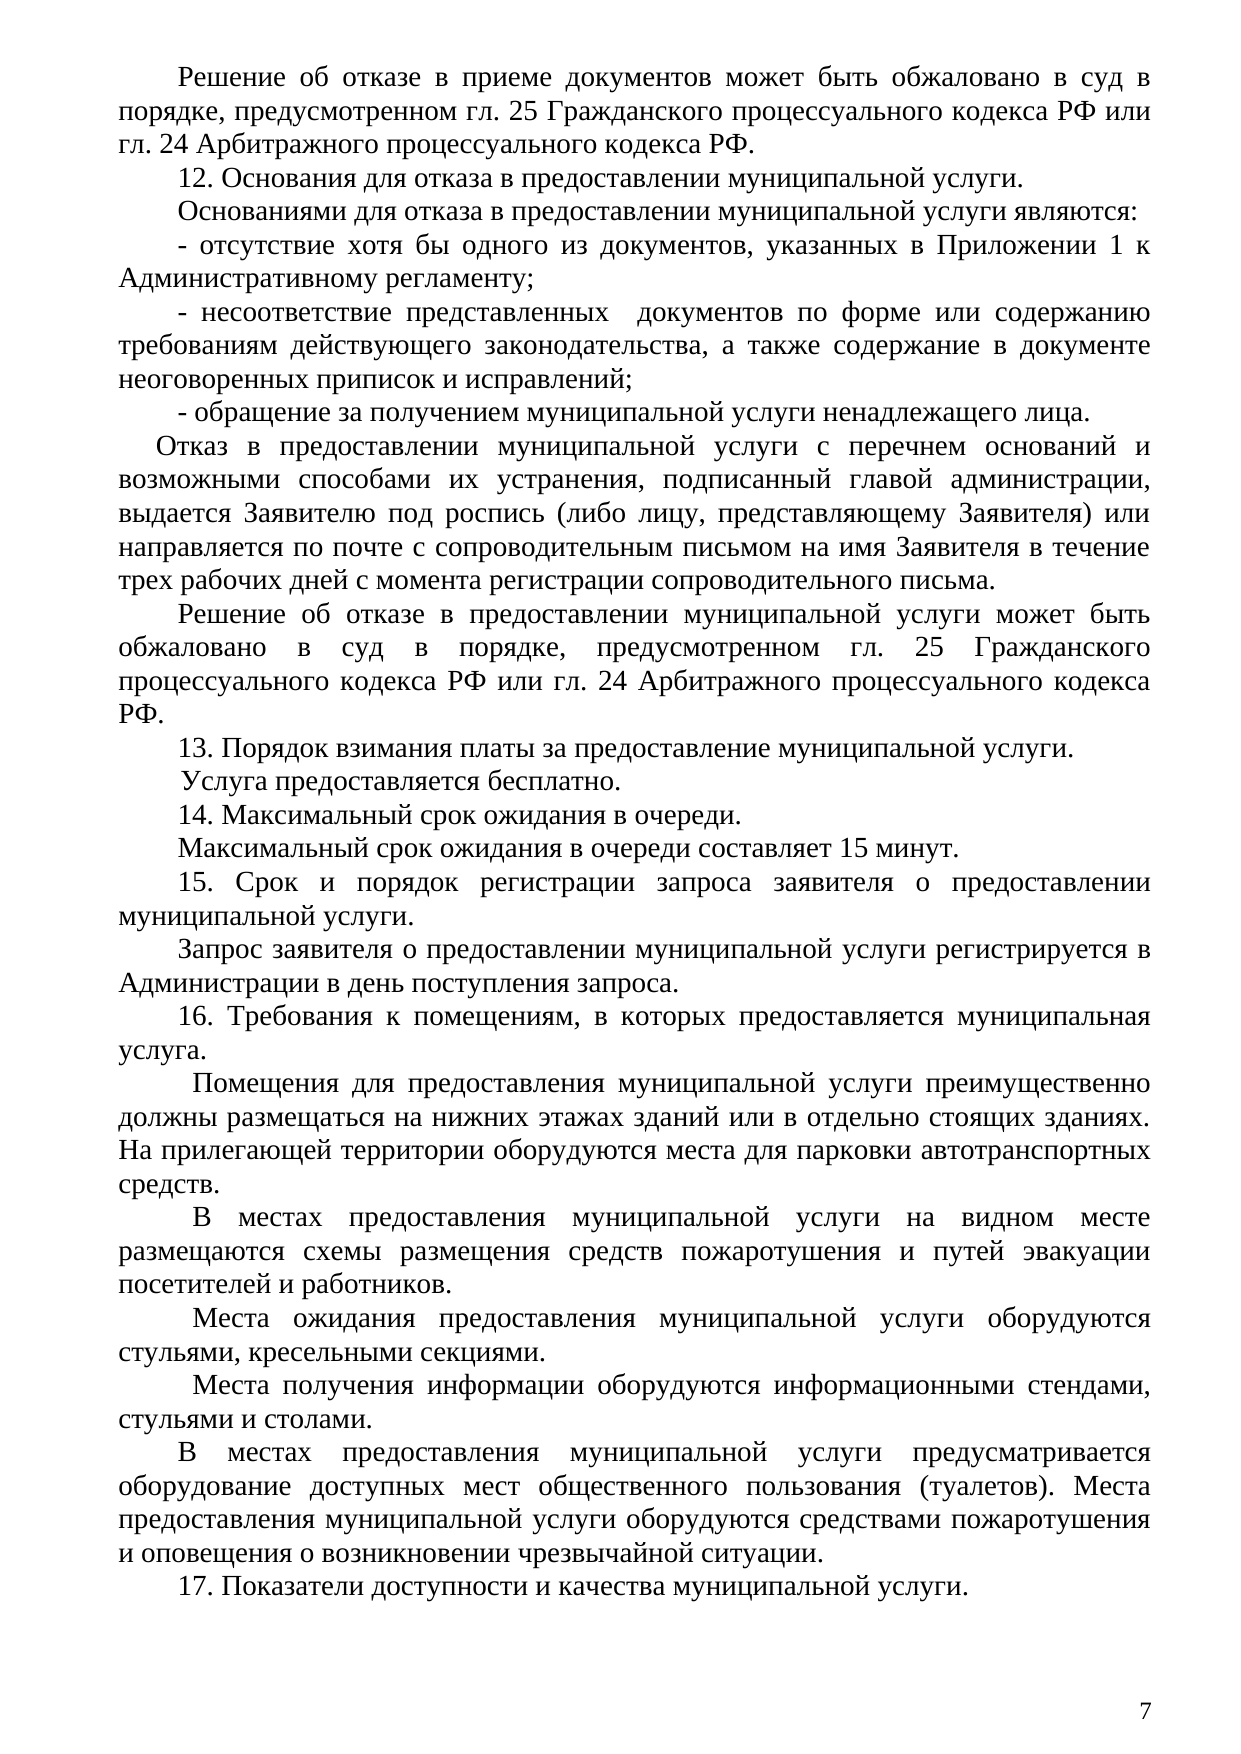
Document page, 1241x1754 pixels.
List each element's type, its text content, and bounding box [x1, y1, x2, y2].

text 14. Максимальный срок ожидания в очереди. [118, 797, 1152, 831]
text В местах предоставления муниципальной услуги предусматривается оборудование доступных мест общественного пользования (туалетов). Места предоставления муниципальной услуги оборудуются средствами пожаротушения и оповещения о возникновении чрезвычайной ситуации. [118, 1434, 1152, 1568]
text 15. Срок и порядок регистрации запроса заявителя о предоставлении муниципальной услуги. [118, 864, 1152, 931]
text Места ожидания предоставления муниципальной услуги оборудуются стульями, кресельными секциями. [118, 1300, 1152, 1367]
text 12. Основания для отказа в предоставлении муниципальной услуги. [118, 160, 1152, 193]
text В местах предоставления муниципальной услуги на видном месте размещаются схемы размещения средств пожаротушения и путей эвакуации посетителей и работников. [118, 1199, 1152, 1300]
text 16. Требования к помещениям, в которых предоставляется муниципальная услуга. [118, 998, 1152, 1065]
text - отсутствие хотя бы одного из документов, указанных в Приложении 1 к Административному регламенту; [118, 227, 1152, 294]
text Помещения для предоставления муниципальной услуги преимущественно должны размещаться на нижних этажах зданий или в отдельно стоящих зданиях. На прилегающей территории оборудуются места для парковки автотранспортных средств. [118, 1065, 1152, 1199]
text - обращение за получением муниципальной услуги ненадлежащего лица. [118, 394, 1152, 428]
text Места получения информации оборудуются информационными стендами, стульями и столами. [118, 1367, 1152, 1434]
text 13. Порядок взимания платы за предоставление муниципальной услуги. [118, 730, 1152, 763]
text Отказ в предоставлении муниципальной услуги с перечнем оснований и возможными способами их устранения, подписанный главой администрации, выдается Заявителю под роспись (либо лицу, представляющему Заявителя) или направляется по почте с сопроводительным письмом на имя Заявителя в течение трех рабочих дней с момента регистрации сопроводительного письма. [118, 428, 1152, 596]
text Решение об отказе в приеме документов может быть обжаловано в суд в порядке, предусмотренном гл. 25 Гражданского процессуального кодекса РФ или гл. 24 Арбитражного процессуального кодекса РФ. [118, 59, 1152, 160]
text Услуга предоставляется бесплатно. [118, 763, 1152, 797]
text Максимальный срок ожидания в очереди составляет 15 минут. [118, 831, 1152, 864]
text Решение об отказе в предоставлении муниципальной услуги может быть обжаловано в суд в порядке, предусмотренном гл. 25 Гражданского процессуального кодекса РФ или гл. 24 Арбитражного процессуального кодекса РФ. [118, 596, 1152, 730]
text Основаниями для отказа в предоставлении муниципальной услуги являются: [118, 193, 1152, 227]
text 17. Показатели доступности и качества муниципальной услуги. [118, 1568, 1152, 1602]
text Запрос заявителя о предоставлении муниципальной услуги регистрируется в Администрации в день поступления запроса. [118, 931, 1152, 998]
